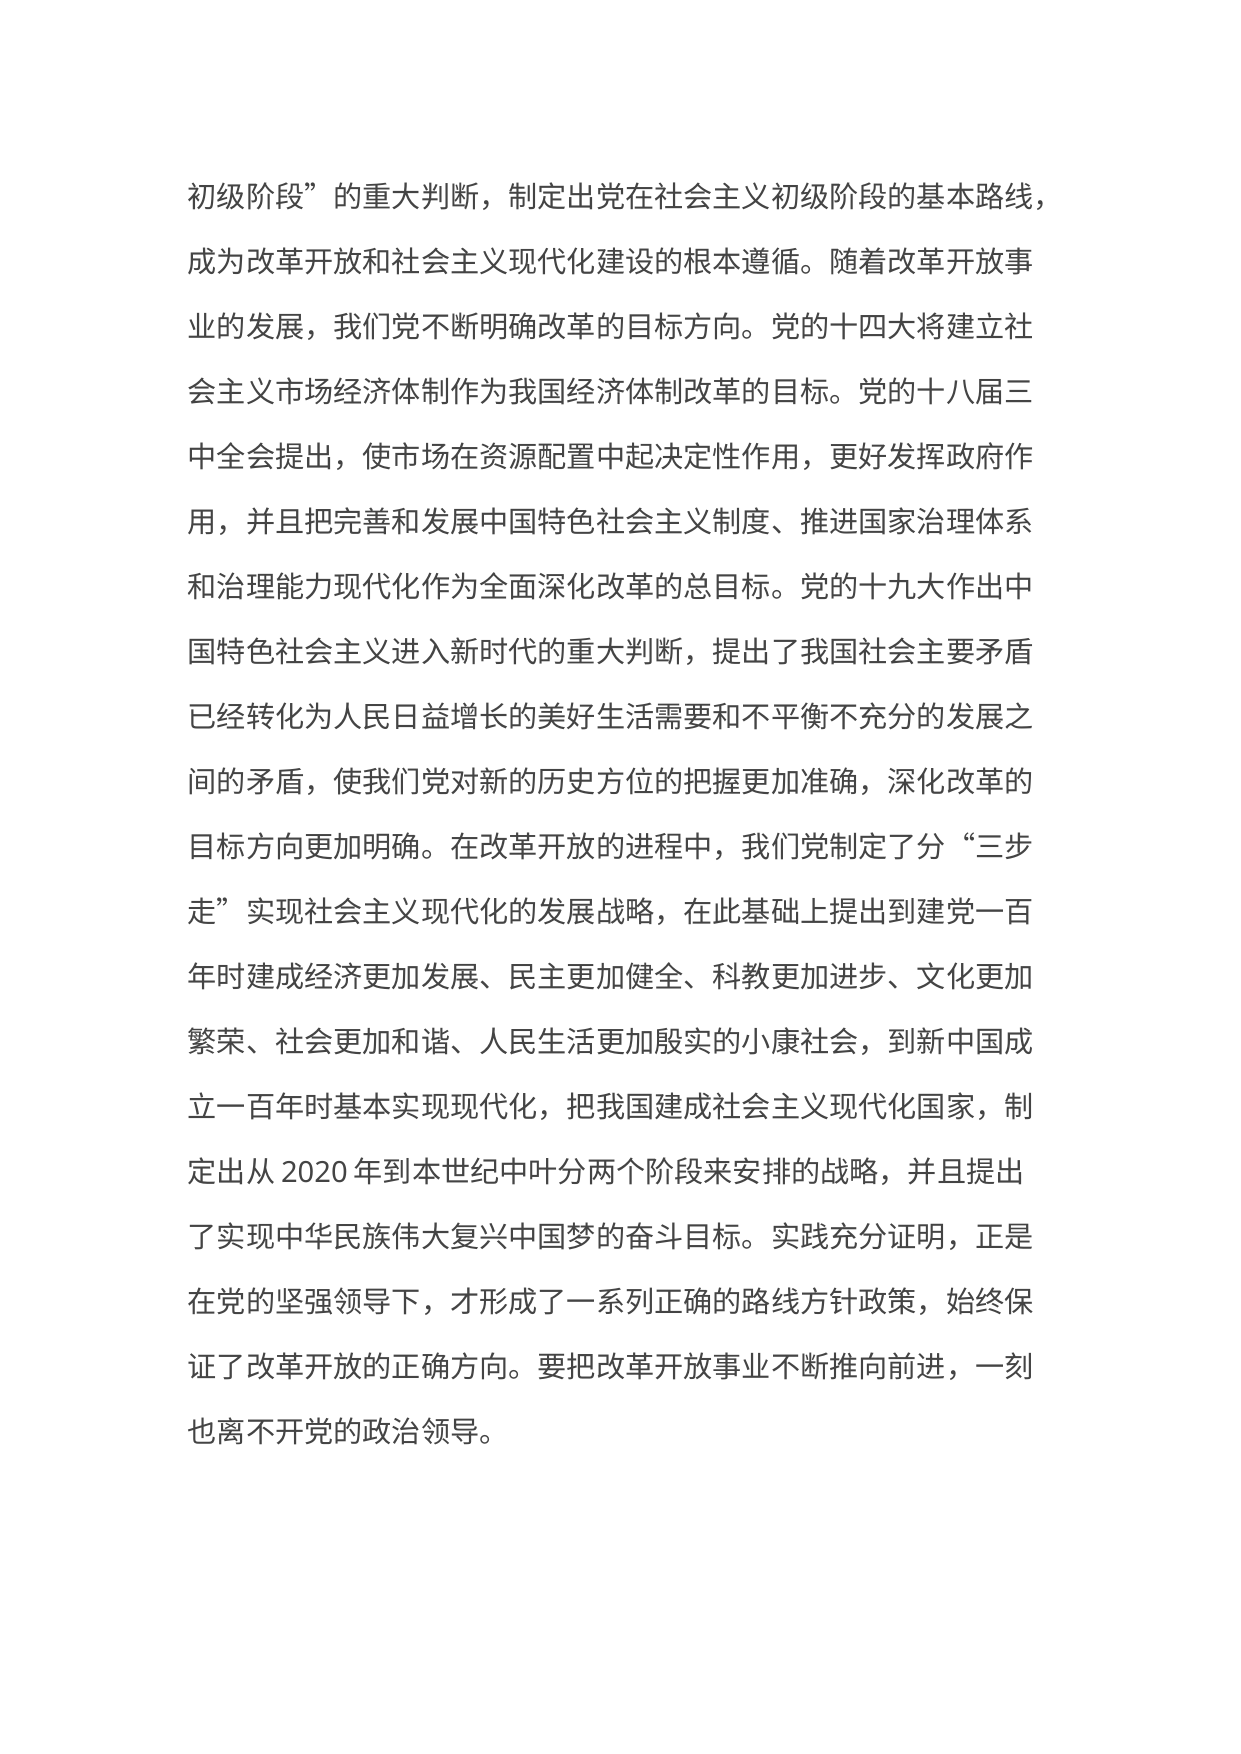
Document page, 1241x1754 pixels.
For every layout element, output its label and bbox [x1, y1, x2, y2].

text [187, 162, 1053, 1462]
